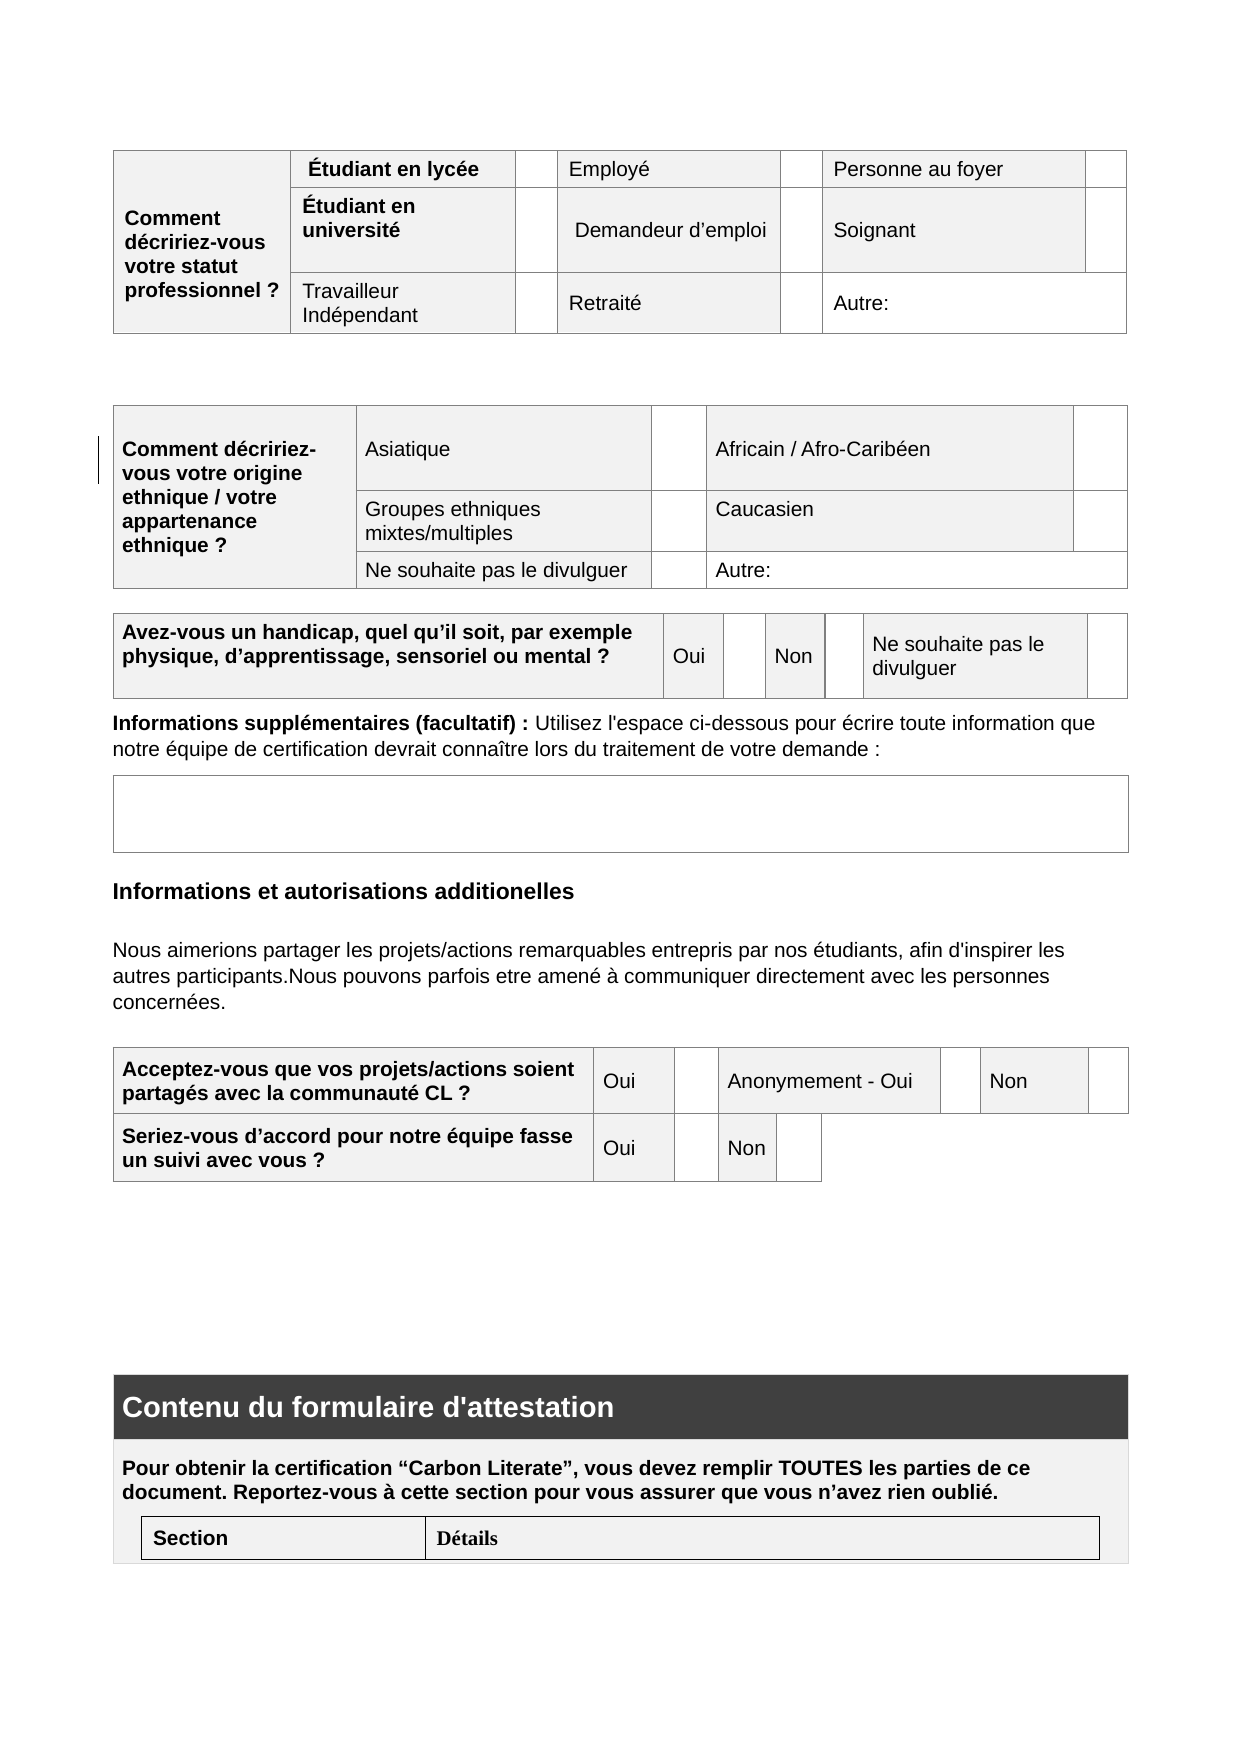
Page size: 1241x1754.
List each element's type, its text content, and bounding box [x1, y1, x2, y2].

table_cell Non [719, 1114, 776, 1181]
table_header [1088, 614, 1127, 698]
table_header Non [766, 614, 824, 698]
table_header Oui [594, 1048, 674, 1113]
text Informations supplémentaires (facultatif) : Utilisez l'espace ci-dessous pour écrire toute information que notre équipe de certification devrait connaître lors du traitement de votre demande : [112, 711, 1128, 761]
table_header Ne souhaite pas le divulguer [864, 614, 1087, 698]
table_cell [652, 552, 706, 588]
table_header [781, 151, 822, 187]
table_header Étudiant en lycée [291, 151, 515, 187]
table_cell Soignant [823, 188, 1085, 272]
table_header [1089, 1048, 1128, 1113]
table_cell Groupes ethniques mixtes/multiples [357, 491, 651, 551]
table_header [1086, 151, 1126, 187]
table_cell [777, 1114, 821, 1181]
table_cell [1086, 188, 1126, 272]
table_cell Autre: [823, 273, 1126, 332]
table_header Non [981, 1048, 1088, 1113]
table_header Asiatique [357, 406, 651, 490]
table_header [941, 1048, 980, 1113]
table_header [114, 776, 1128, 852]
table_header Comment décririez-vous votre statut professionnel ? [114, 151, 290, 332]
table_cell Caucasien [707, 491, 1073, 551]
table_header [724, 614, 765, 698]
table_header [516, 151, 557, 187]
table_cell [781, 188, 822, 272]
table_cell Seriez-vous d’accord pour notre équipe fasse un suivi avec vous ? [114, 1114, 593, 1181]
table_cell [516, 273, 557, 332]
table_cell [114, 1440, 1128, 1563]
table_header Comment décririez-vous votre origine ethnique / votre appartenance ethnique ? [114, 406, 356, 588]
table_header Personne au foyer [823, 151, 1085, 187]
table_header Avez-vous un handicap, quel qu’il soit, par exemple physique, d’apprentissage, sensoriel ou mental ? [114, 614, 663, 698]
table_cell Travailleur Indépendant [291, 273, 515, 332]
table_header Acceptez-vous que vos projets/actions soient partagés avec la communauté CL ? [114, 1048, 593, 1113]
table_cell Retraité [558, 273, 780, 332]
table_header Employé [558, 151, 780, 187]
table_header [675, 1048, 718, 1113]
table_cell Demandeur d’emploi [558, 188, 780, 272]
table_cell Étudiant en université [291, 188, 515, 272]
table_cell [675, 1114, 718, 1181]
table_cell [652, 491, 706, 551]
table_header Africain / Afro-Caribéen [707, 406, 1073, 490]
table_header Anonymement - Oui [719, 1048, 940, 1113]
table_header [826, 614, 863, 698]
table_header [652, 406, 706, 490]
text Nous aimerions partager les projets/actions remarquables entrepris par nos étudiants, afin d'inspirer les autres participants.Nous pouvons parfois etre amené à communiquer directement avec les personnes concernées. [112, 938, 1128, 1013]
table_header Oui [664, 614, 723, 698]
table_cell [1074, 491, 1127, 551]
table_cell [781, 273, 822, 332]
table_cell Autre: [707, 552, 1127, 588]
table_cell Ne souhaite pas le divulguer [357, 552, 651, 588]
table_header [1074, 406, 1127, 490]
table_cell [516, 188, 557, 272]
table_cell Oui [594, 1114, 674, 1181]
subtitle Informations et autorisations additionelles [112, 878, 1128, 904]
table_header Contenu du formulaire d'attestation [114, 1375, 1128, 1439]
